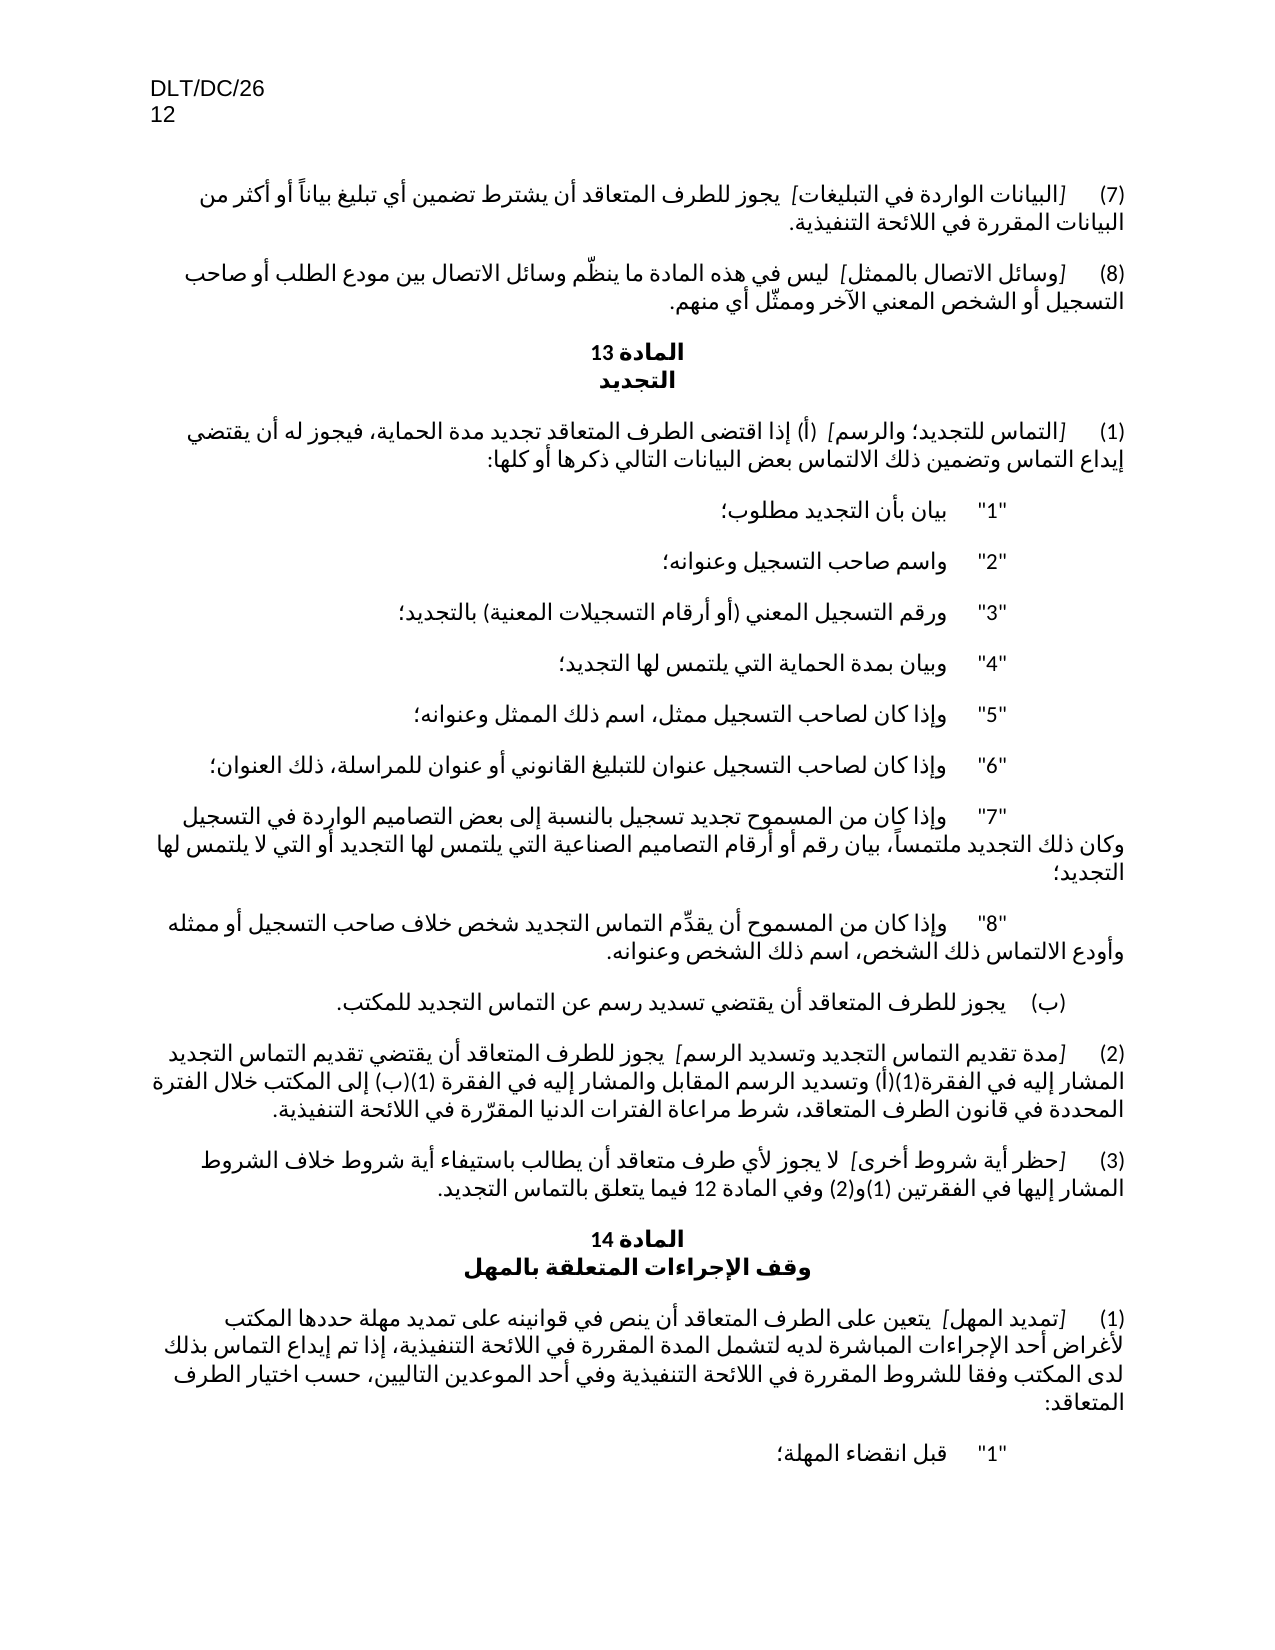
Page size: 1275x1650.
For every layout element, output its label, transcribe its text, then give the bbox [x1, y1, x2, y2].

text (8) [وسائل الاتصال بالممثل] ليس في هذه المادة ما ينظّم وسائل الاتصال بين مودع الطلب أو صاحب التسجيل أو الشخص المعني الآخر وممثّل أي منهم. [150, 259, 1125, 315]
text (7) [البيانات الواردة في التبليغات] يجوز للطرف المتعاقد أن يشترط تضمين أي تبليغ بياناً أو أكثر من البيانات المقررة في اللائحة التنفيذية. [150, 180, 1125, 236]
text "5" وإذا كان لصاحب التسجيل ممثل، اسم ذلك الممثل وعنوانه؛ [150, 700, 1125, 728]
text (1) [تمديد المهل] يتعين على الطرف المتعاقد أن ينص في قوانينه على تمديد مهلة حددها المكتب لأغراض أحد الإجراءات المباشرة لديه لتشمل المدة المقررة في اللائحة التنفيذية، إذا تم إيداع التماس بذلك لدى المكتب وفقا للشروط المقررة في اللائحة التنفيذية وفي أحد الموعدين التاليين، حسب اختيار الطرف المتعاقد: [150, 1304, 1125, 1416]
text "7" وإذا كان من المسموح تجديد تسجيل بالنسبة إلى بعض التصاميم الواردة في التسجيل وكان ذلك التجديد ملتمساً، بيان رقم أو أرقام التصاميم الصناعية التي يلتمس لها التجديد أو التي لا يلتمس لها التجديد؛ [150, 802, 1125, 886]
text "4" وبيان بمدة الحماية التي يلتمس لها التجديد؛ [150, 649, 1125, 677]
text "2" واسم صاحب التسجيل وعنوانه؛ [150, 547, 1125, 575]
text "3" ورقم التسجيل المعني (أو أرقام التسجيلات المعنية) بالتجديد؛ [150, 598, 1125, 626]
subtitle المادة 13 التجديد [150, 338, 1125, 394]
text "1" قبل انقضاء المهلة؛ [150, 1439, 1125, 1467]
text "1" بيان بأن التجديد مطلوب؛ [150, 496, 1125, 524]
text "6" وإذا كان لصاحب التسجيل عنوان للتبليغ القانوني أو عنوان للمراسلة، ذلك العنوان؛ [150, 751, 1125, 779]
subtitle المادة 14 وقف الإجراءات المتعلقة بالمهل [150, 1225, 1125, 1281]
text (3) [حظر أية شروط أخرى] لا يجوز لأي طرف متعاقد أن يطالب باستيفاء أية شروط خلاف الشروط المشار إليها في الفقرتين (1)و(2) وفي المادة 12 فيما يتعلق بالتماس التجديد. [150, 1146, 1125, 1202]
text (ب) يجوز للطرف المتعاقد أن يقتضي تسديد رسم عن التماس التجديد للمكتب. [150, 988, 1125, 1016]
text "8" وإذا كان من المسموح أن يقدِّم التماس التجديد شخص خلاف صاحب التسجيل أو ممثله وأودع الالتماس ذلك الشخص، اسم ذلك الشخص وعنوانه. [150, 909, 1125, 965]
text (1) [التماس للتجديد؛ والرسم] (أ) إذا اقتضى الطرف المتعاقد تجديد مدة الحماية، فيجوز له أن يقتضي إيداع التماس وتضمين ذلك الالتماس بعض البيانات التالي ذكرها أو كلها: [150, 417, 1125, 473]
text (2) [مدة تقديم التماس التجديد وتسديد الرسم] يجوز للطرف المتعاقد أن يقتضي تقديم التماس التجديد المشار إليه في الفقرة(1)(أ) وتسديد الرسم المقابل والمشار إليه في الفقرة (1)(ب) إلى المكتب خلال الفترة المحددة في قانون الطرف المتعاقد، شرط مراعاة الفترات الدنيا المقرّرة في اللائحة التنفيذية. [150, 1039, 1125, 1123]
